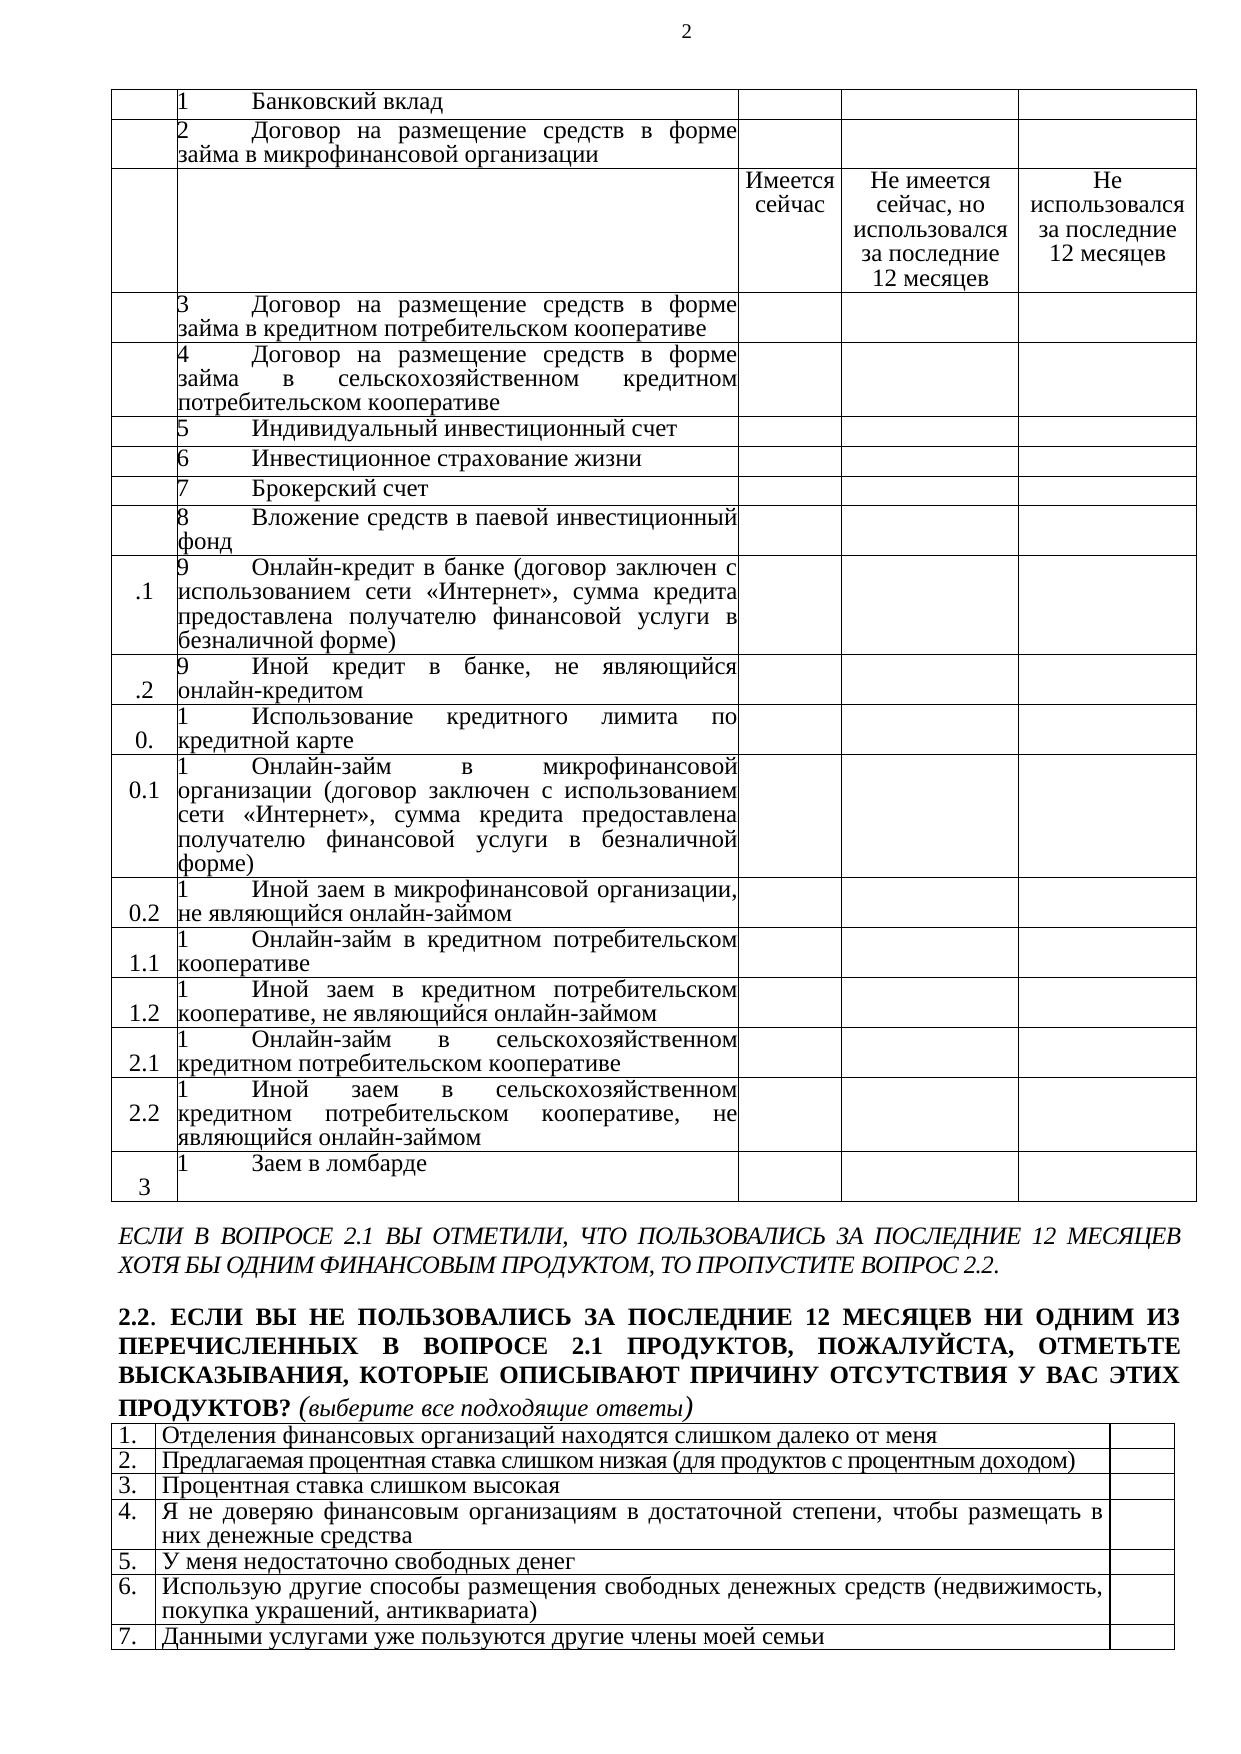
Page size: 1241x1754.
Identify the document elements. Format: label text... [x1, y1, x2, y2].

table_cell [739, 120, 841, 168]
table_cell Не использовался за последние 12 месяцев [1019, 169, 1196, 292]
table_cell [842, 120, 1018, 168]
table_cell [1019, 655, 1196, 704]
table_cell 10. [112, 705, 177, 754]
table_cell [739, 556, 841, 654]
table_cell 2. [112, 1449, 155, 1473]
table_cell [1019, 978, 1196, 1027]
table_cell [739, 655, 841, 704]
table_header [1111, 1424, 1174, 1448]
table_cell Договор на размещение средств в форме займа в кредитном потребительском кооперативе [178, 293, 738, 342]
table_cell [1111, 1575, 1174, 1624]
table_cell 12.2 [112, 1078, 177, 1151]
table_cell [1019, 755, 1196, 877]
text ЕСЛИ В ВОПРОСЕ 2.1 ВЫ ОТМЕТИЛИ, ЧТО ПОЛЬЗОВАЛИСЬ ЗА ПОСЛЕДНИЕ 12 МЕСЯЦЕВ ХОТЯ БЫ ОДНИМ ФИНАНСОВЫМ ПРОДУКТОМ, ТО ПРОПУСТИТЕ ВОПРОС 2.2. [118, 1221, 1181, 1279]
table_cell [1019, 343, 1196, 416]
table_cell Брокерский счет [178, 477, 738, 505]
table_cell Банковский вклад [178, 90, 738, 118]
table_cell У меня недостаточно свободных денег [156, 1550, 1109, 1574]
table_cell [842, 928, 1018, 977]
table_cell [1019, 447, 1196, 476]
table_cell [1111, 1625, 1174, 1649]
table_cell 6 [112, 447, 177, 476]
table_cell Иной заем в микрофинансовой организации, не являющийся онлайн-займом [178, 878, 738, 927]
table_cell [1019, 1078, 1196, 1151]
table_cell 6. [112, 1575, 155, 1624]
table_cell Заем в ломбарде [178, 1152, 738, 1201]
table_cell [739, 343, 841, 416]
table_cell 10.2 [112, 878, 177, 927]
table_cell [739, 1152, 841, 1201]
table_cell Не имеется сейчас, но использовался за последние 12 месяцев [842, 169, 1018, 292]
table_cell [739, 447, 841, 476]
table_cell Использую другие способы размещения свободных денежных средств (недвижимость, покупка украшений, антиквариата) [156, 1575, 1109, 1624]
table_cell [739, 90, 841, 118]
table_cell 7. [112, 1625, 155, 1649]
table_cell [842, 1028, 1018, 1077]
table_cell [739, 755, 841, 877]
table_cell [842, 90, 1018, 118]
table_cell [842, 293, 1018, 342]
table_cell Иной кредит в банке, не являющийся онлайн-кредитом [178, 655, 738, 704]
table_cell Онлайн-кредит в банке (договор заключен с использованием сети «Интернет», сумма кредита предоставлена получателю финансовой услуги в безналичной форме) [178, 556, 738, 654]
table_cell 13 [112, 1152, 177, 1201]
table_cell [1019, 1152, 1196, 1201]
table_cell [842, 417, 1018, 446]
table_cell 4 [112, 343, 177, 416]
table_cell 11.1 [112, 928, 177, 977]
table_cell [1019, 1028, 1196, 1077]
table_cell 9.1 [112, 556, 177, 654]
table_cell [842, 1078, 1018, 1151]
table_cell [1019, 556, 1196, 654]
table_cell Договор на размещение средств в форме займа в сельскохозяйственном кредитном потребительском кооперативе [178, 343, 738, 416]
table_cell 11.2 [112, 978, 177, 1027]
table_cell [842, 978, 1018, 1027]
table_cell [842, 506, 1018, 555]
table_cell Онлайн-займ в микрофинансовой организации (договор заключен с использованием сети «Интернет», сумма кредита предоставлена получателю финансовой услуги в безналичной форме) [178, 755, 738, 877]
table_cell [1111, 1500, 1174, 1549]
table_cell 2 [112, 120, 177, 168]
table_cell [1019, 90, 1196, 118]
table_cell [739, 506, 841, 555]
table_cell 3 [112, 293, 177, 342]
table_cell Предлагаемая процентная ставка слишком низкая (для продуктов с процентным доходом) [156, 1449, 1109, 1473]
table_cell [739, 1028, 841, 1077]
text 2.2. ЕСЛИ ВЫ НЕ ПОЛЬЗОВАЛИСЬ ЗА ПОСЛЕДНИЕ 12 МЕСЯЦЕВ НИ ОДНИМ ИЗ ПЕРЕЧИСЛЕННЫХ В ВОПРОСЕ 2.1 ПРОДУКТОВ, ПОЖАЛУЙСТА, ОТМЕТЬТЕ ВЫСКАЗЫВАНИЯ, КОТОРЫЕ ОПИСЫВАЮТ ПРИЧИНУ ОТСУТСТВИЯ У ВАС ЭТИХ ПРОДУКТОВ? (выберите все подходящие ответы) [118, 1298, 1181, 1422]
table_cell Использование кредитного лимита по кредитной карте [178, 705, 738, 754]
table_cell Онлайн-займ в кредитном потребительском кооперативе [178, 928, 738, 977]
table_cell [739, 293, 841, 342]
table_cell [1111, 1474, 1174, 1499]
table_cell [1019, 417, 1196, 446]
table_cell [842, 705, 1018, 754]
table_cell [1019, 928, 1196, 977]
table_cell [1019, 293, 1196, 342]
table_cell Иной заем в сельскохозяйственном кредитном потребительском кооперативе, не являющийся онлайн-займом [178, 1078, 738, 1151]
table_cell [842, 1152, 1018, 1201]
table_cell Инвестиционное страхование жизни [178, 447, 738, 476]
table_cell [739, 705, 841, 754]
table_cell 12.1 [112, 1028, 177, 1077]
table_cell 10.1 [112, 755, 177, 877]
table_cell Процентная ставка слишком высокая [156, 1474, 1109, 1499]
table_cell Я не доверяю финансовым организациям в достаточной степени, чтобы размещать в них денежные средства [156, 1500, 1109, 1549]
table_cell [739, 417, 841, 446]
table_cell [842, 755, 1018, 877]
table_cell [739, 978, 841, 1027]
table_cell [1111, 1449, 1174, 1473]
table_cell Индивидуальный инвестиционный счет [178, 417, 738, 446]
table_cell [1019, 506, 1196, 555]
table_cell 5 [112, 417, 177, 446]
table_cell [1019, 477, 1196, 505]
table_cell [1019, 705, 1196, 754]
table_cell [739, 1078, 841, 1151]
table_cell Онлайн-займ в сельскохозяйственном кредитном потребительском кооперативе [178, 1028, 738, 1077]
table_cell [842, 878, 1018, 927]
table_cell 1 [112, 90, 177, 118]
table_cell [739, 477, 841, 505]
table_cell [1019, 878, 1196, 927]
table_cell [842, 655, 1018, 704]
table_cell [842, 447, 1018, 476]
table_cell 8 [112, 506, 177, 555]
table_cell 9.2 [112, 655, 177, 704]
table_cell [739, 928, 841, 977]
table_header 1. [112, 1424, 155, 1448]
table_cell [842, 477, 1018, 505]
table_cell [178, 169, 738, 292]
table_cell [739, 878, 841, 927]
table_cell [1111, 1550, 1174, 1574]
table_cell 5. [112, 1550, 155, 1574]
table_cell [112, 169, 177, 292]
table_cell [842, 556, 1018, 654]
table_header Отделения финансовых организаций находятся слишком далеко от меня [156, 1424, 1109, 1448]
table_cell Иной заем в кредитном потребительском кооперативе, не являющийся онлайн-займом [178, 978, 738, 1027]
table_cell 3. [112, 1474, 155, 1499]
table_cell [1019, 120, 1196, 168]
table_cell Имеется сейчас [739, 169, 841, 292]
table_cell Вложение средств в паевой инвестиционный фонд [178, 506, 738, 555]
table_cell 4. [112, 1500, 155, 1549]
table_cell 7 [112, 477, 177, 505]
table_cell Договор на размещение средств в форме займа в микрофинансовой организации [178, 120, 738, 168]
table_cell Данными услугами уже пользуются другие члены моей семьи [156, 1625, 1109, 1649]
table_cell [842, 343, 1018, 416]
